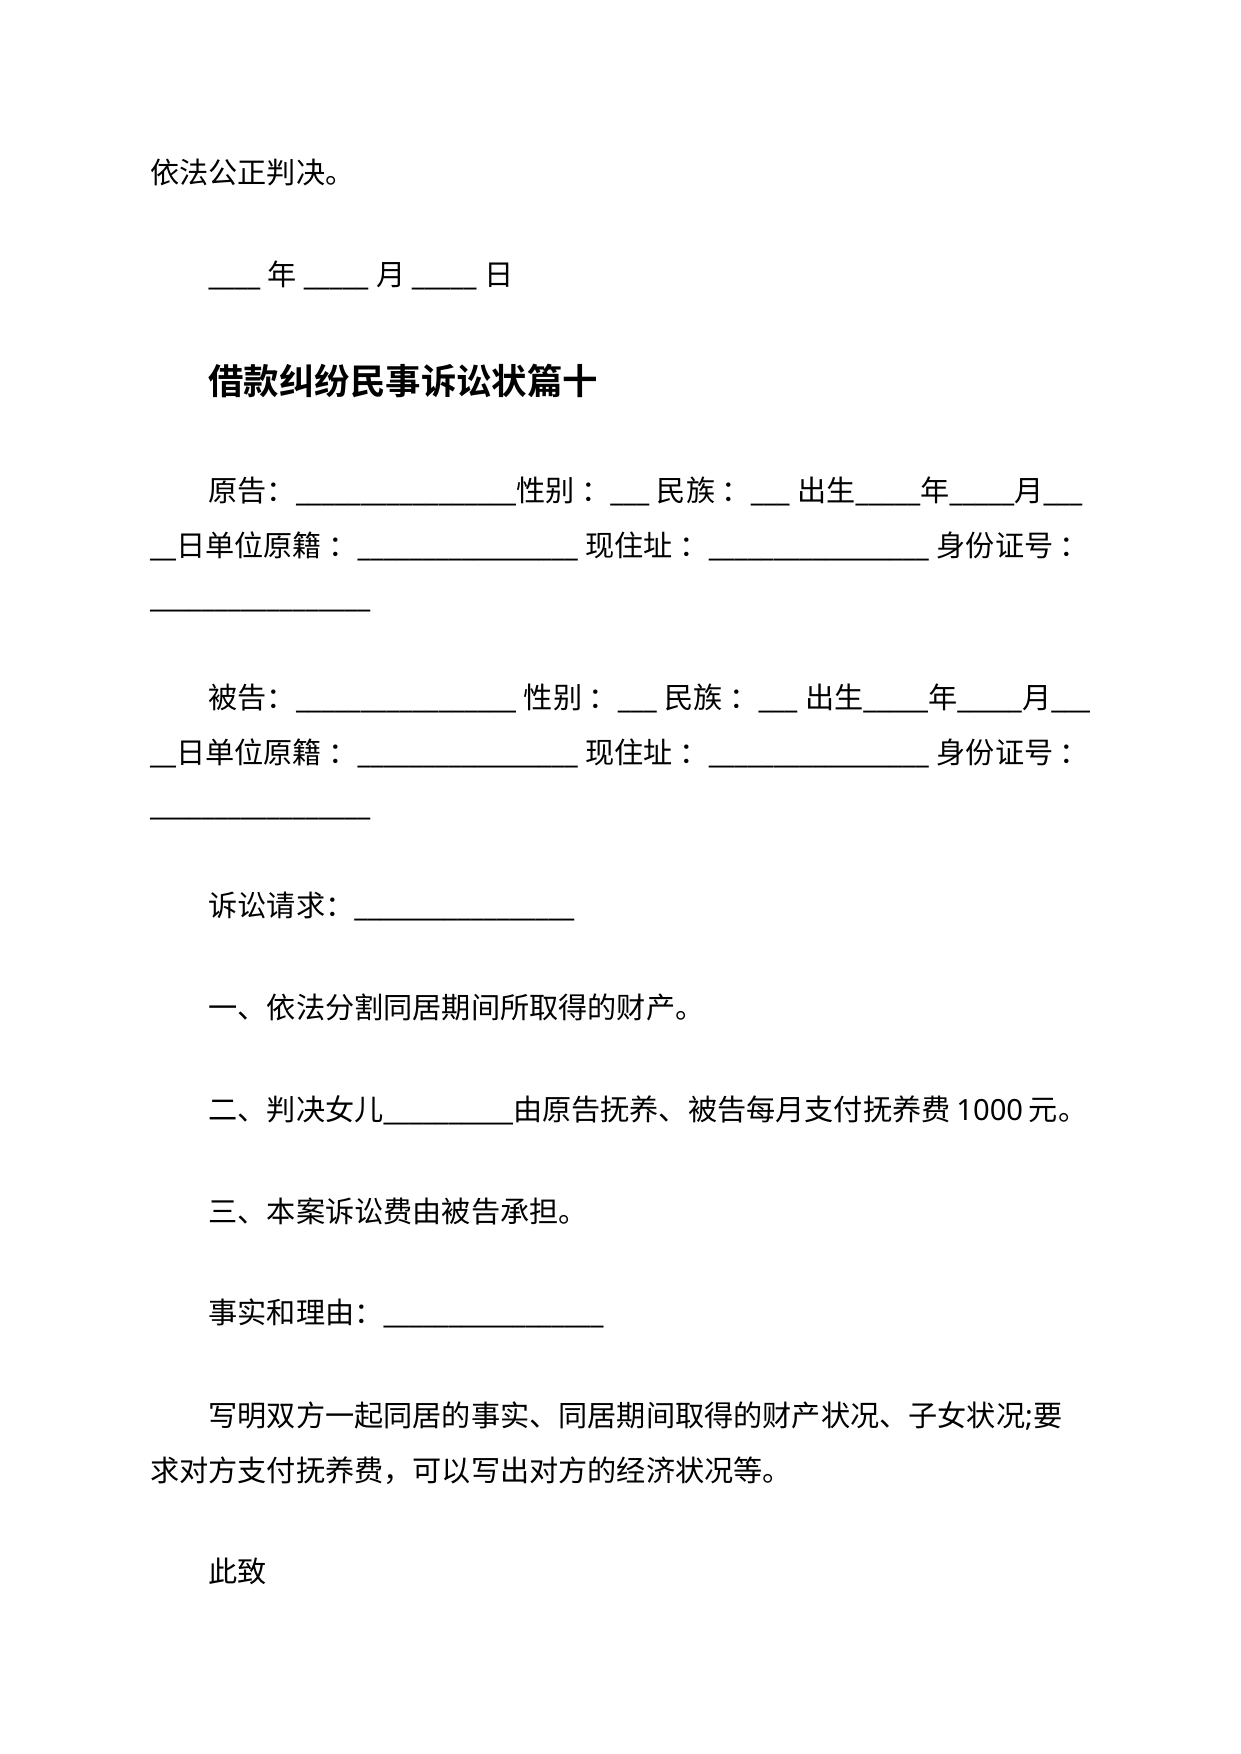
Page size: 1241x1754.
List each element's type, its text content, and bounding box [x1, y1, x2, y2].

text 事实和理由：_________________ [150, 1290, 1090, 1332]
text 三、本案诉讼费由被告承担。 [150, 1188, 1090, 1231]
text 借款纠纷民事诉讼状篇十 [150, 354, 1090, 405]
text 被告：_________________ 性别 ：___ 民族 ：___ 出生_____年_____月_____日单位原籍 ：_________________ 现住址 ：_________________ 身份证号 ：_________________ [150, 675, 1090, 824]
text ____ 年 _____ 月 _____ 日 [150, 252, 1090, 294]
text 一、依法分割同居期间所取得的财产。 [150, 984, 1090, 1027]
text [150, 150, 1090, 192]
text 二、判决女儿__________由原告抚养、被告每月支付抚养费1000元。 [150, 1086, 1090, 1129]
text 此致 [150, 1549, 1090, 1591]
text 诉讼请求：_________________ [150, 883, 1090, 925]
text 写明双方一起同居的事实、同居期间取得的财产状况、子女状况;要求对方支付抚养费，可以写出对方的经济状况等。 [150, 1392, 1090, 1489]
text 原告：_________________性别 ：___ 民族 ：___ 出生_____年_____月_____日单位原籍 ：_________________ 现住址 ：_________________ 身份证号 ：_________________ [150, 467, 1090, 616]
